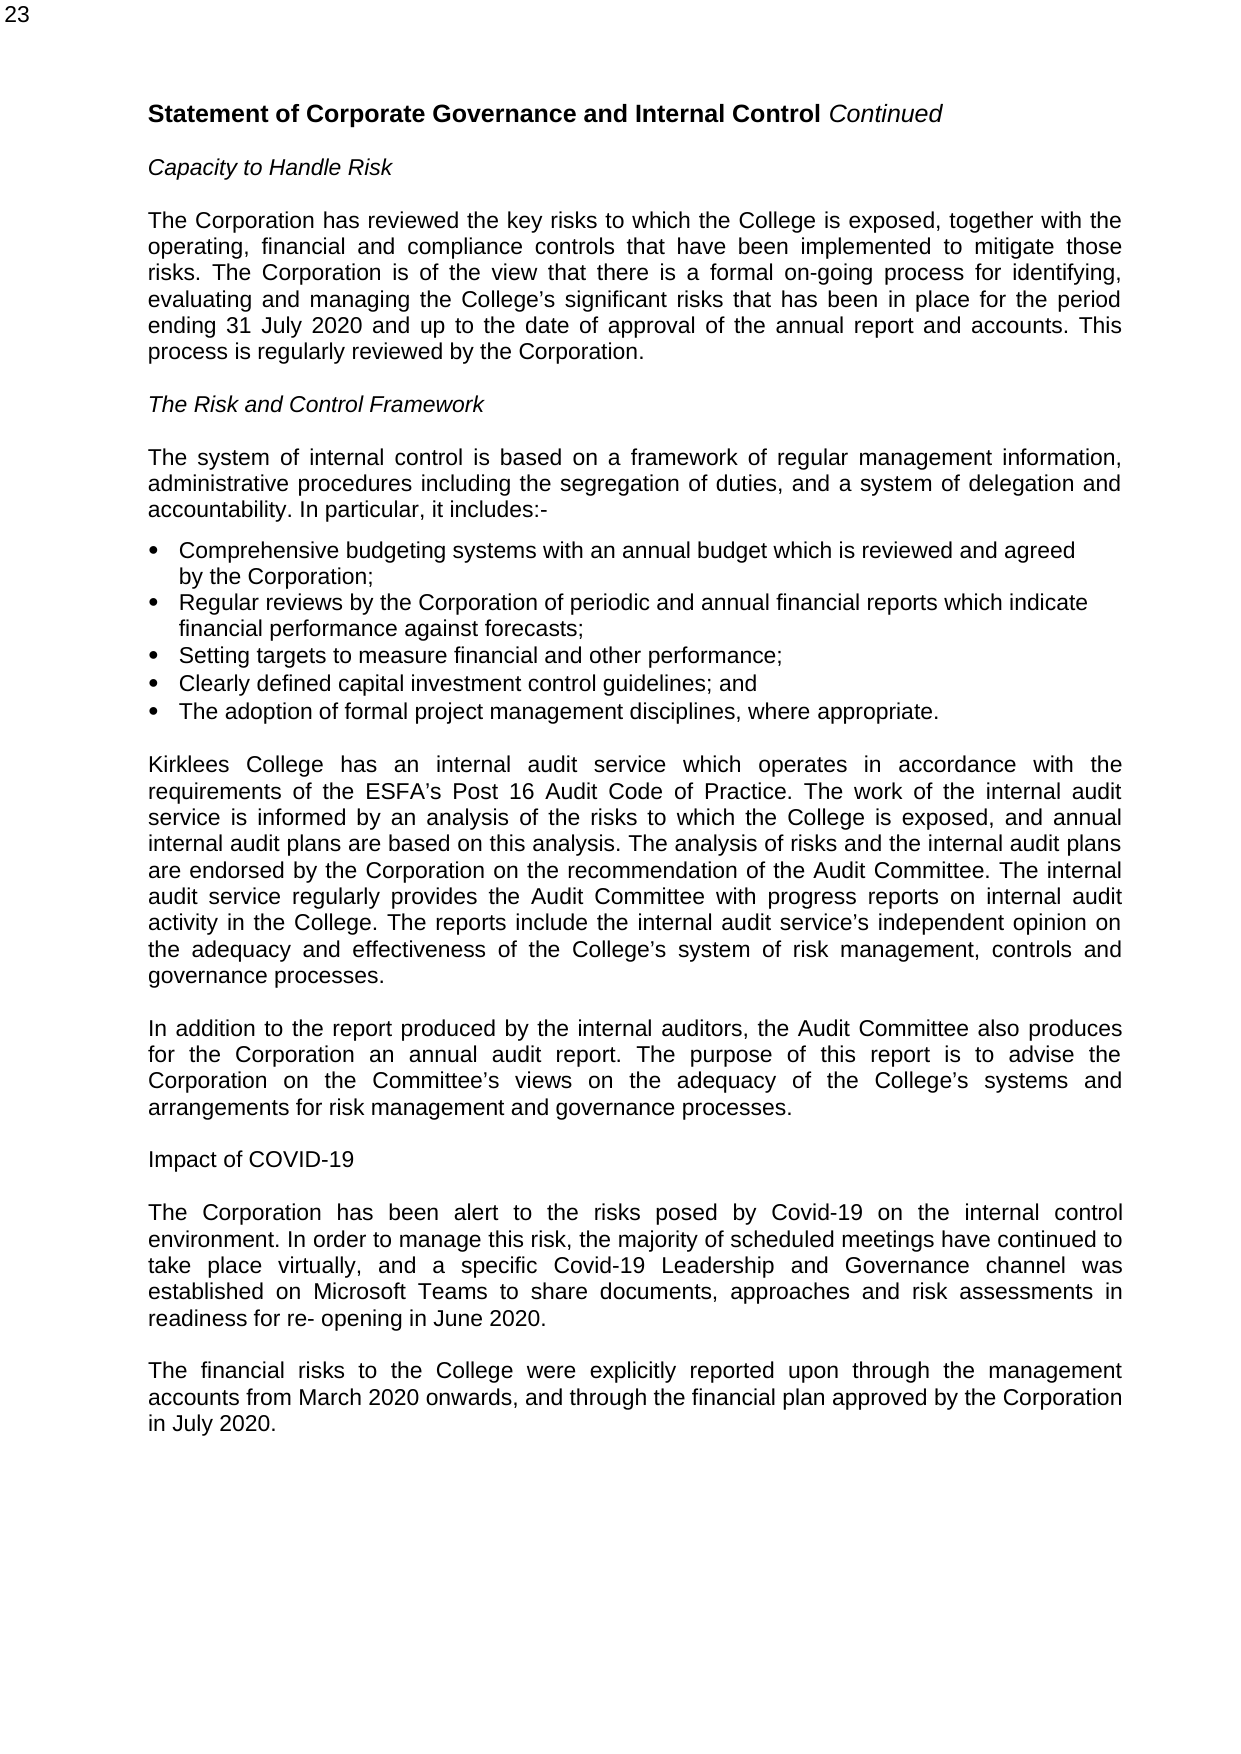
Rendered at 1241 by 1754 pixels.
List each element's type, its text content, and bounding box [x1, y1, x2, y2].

list The adoption of formal project management disciplines, where appropriate. [149, 697, 1203, 725]
list Clearly defined capital investment control guidelines; and [149, 669, 1203, 697]
list Comprehensive budgeting systems with an annual budget which is reviewed and agreed by the Corporation; [149, 538, 1104, 589]
text Kirklees College has an internal audit service which operates in accordance with the requirements of the ESFA’s Post 16 Audit Code of Practice. The work of the internal audit service is informed by an analysis of the risks to which the College is exposed, and annual internal audit plans are based on this analysis. The analysis of risks and the internal audit plans are endorsed by the Corporation on the recommendation of the Audit Committee. The internal audit service regularly provides the Audit Committee with progress reports on internal audit activity in the College. The reports include the internal audit service’s independent opinion on the adequacy and effectiveness of the College’s system of risk management, controls and governance processes. [148, 751, 1123, 988]
text Impact of COVID-19 [148, 1146, 1203, 1173]
text The financial risks to the College were explicitly reported upon through the management accounts from March 2020 onwards, and through the financial plan approved by the Corporation in July 2020. [148, 1357, 1123, 1436]
text In addition to the report produced by the internal auditors, the Audit Committee also produces for the Corporation an annual audit report. The purpose of this report is to advise the Corporation on the Committee’s views on the adequacy of the College’s systems and arrangements for risk management and governance processes. [148, 1015, 1123, 1120]
text The Corporation has reviewed the key risks to which the College is exposed, together with the operating, financial and compliance controls that have been implemented to mitigate those risks. The Corporation is of the view that there is a formal on-going process for identifying, evaluating and managing the College’s significant risks that has been in place for the period ending 31 July 2020 and up to the date of approval of the annual report and accounts. This process is regularly reviewed by the Corporation. [148, 207, 1123, 365]
text The system of internal control is based on a framework of regular management information, administrative procedures including the segregation of duties, and a system of delegation and accountability. In particular, it includes:- [148, 444, 1123, 523]
text Capacity to Handle Risk [148, 154, 1203, 180]
text The Corporation has been alert to the risks posed by Covid-19 on the internal control environment. In order to manage this risk, the majority of scheduled meetings have continued to take place virtually, and a specific Covid-19 Leadership and Governance channel was established on Microsoft Teams to share documents, approaches and risk assessments in readiness for re- opening in June 2020. [148, 1199, 1123, 1331]
subtitle Statement of Corporate Governance and Internal Control Continued [148, 99, 1203, 128]
list Regular reviews by the Corporation of periodic and annual financial reports which indicate financial performance against forecasts; [149, 589, 1117, 641]
text The Risk and Control Framework [148, 391, 1203, 417]
list Setting targets to measure financial and other performance; [149, 641, 1203, 669]
